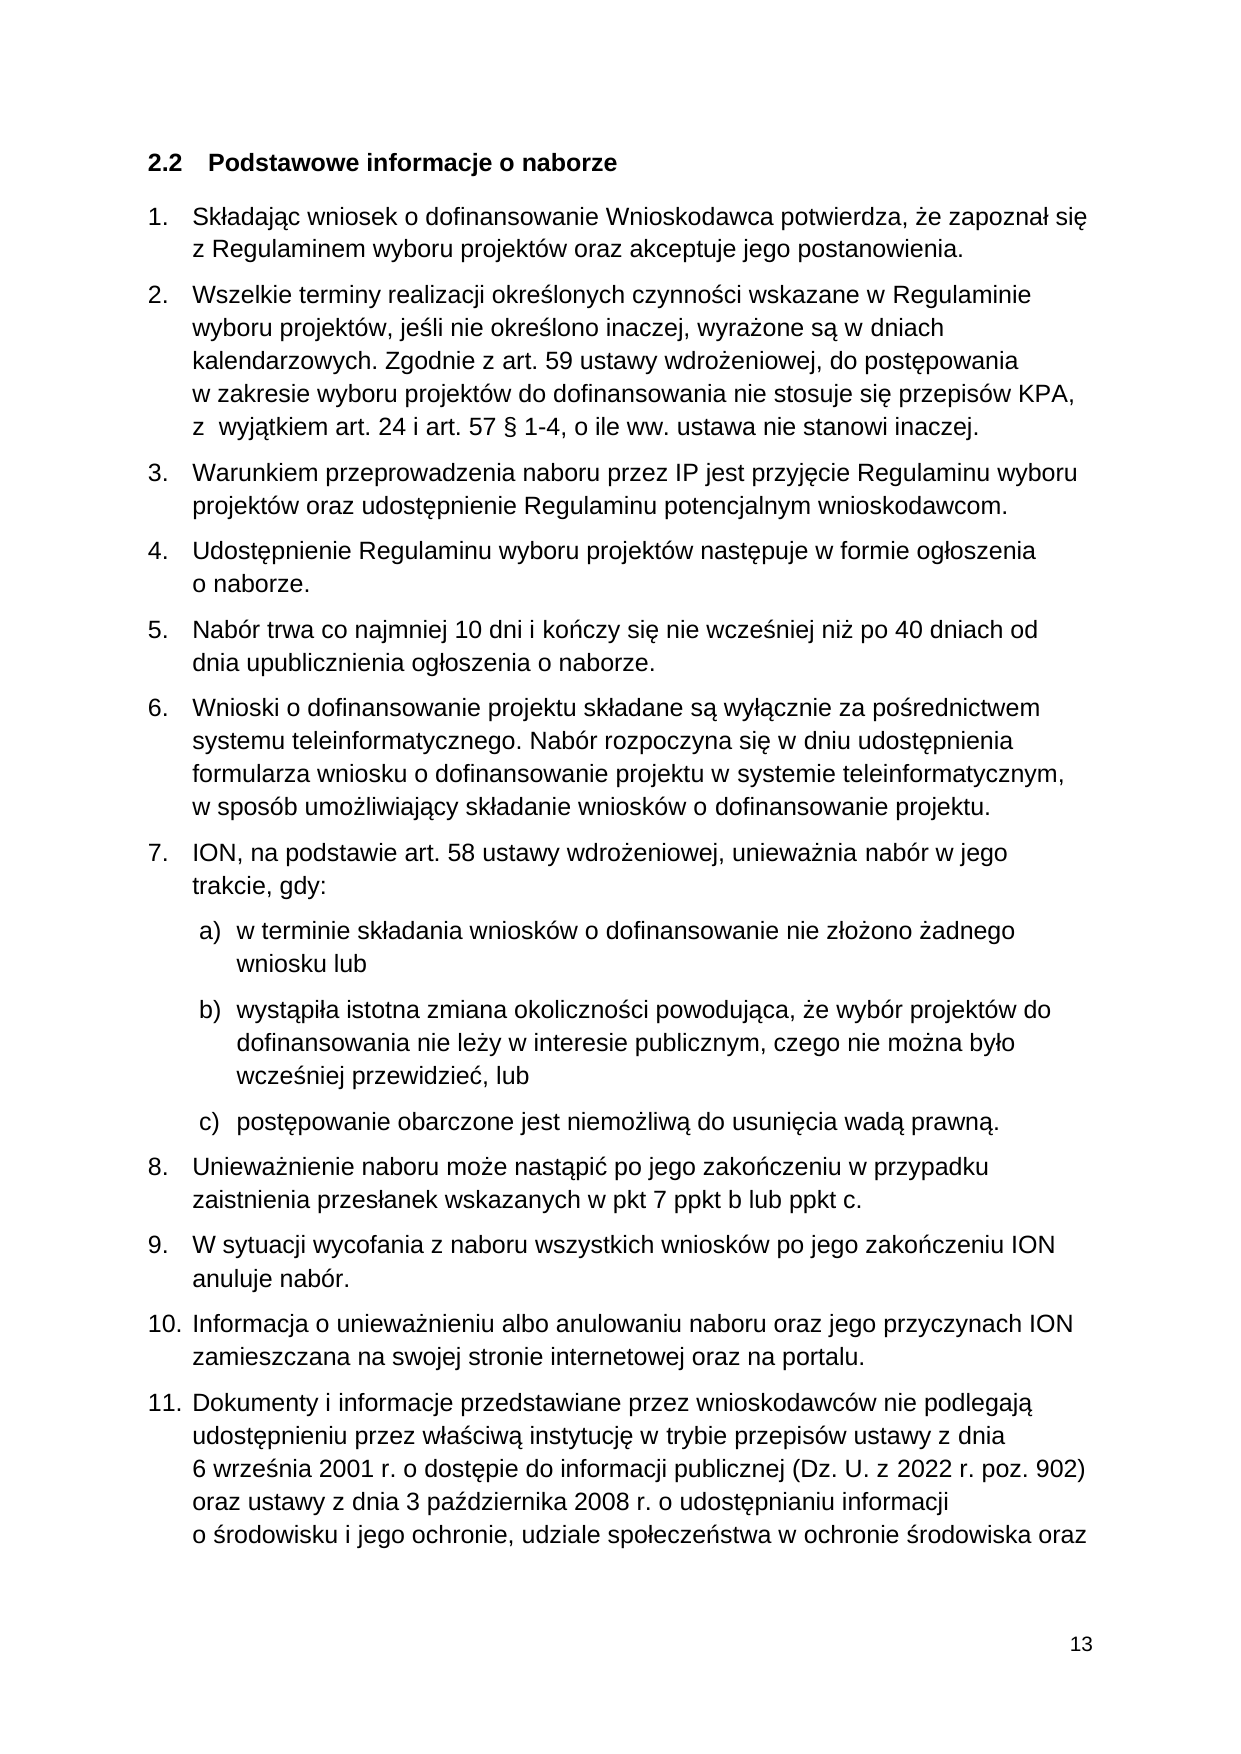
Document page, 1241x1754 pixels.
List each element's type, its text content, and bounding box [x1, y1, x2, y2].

subtitle Podstawowe informacje o naborze [148, 148, 1093, 176]
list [148, 1388, 1093, 1548]
list Udostępnienie Regulaminu wyboru projektów następuje w formie ogłoszenia o naborze. [148, 536, 1093, 598]
list Unieważnienie naboru może nastąpić po jego zakończeniu w przypadku zaistnienia przesłanek wskazanych w pkt 7 ppkt b lub ppkt c. [148, 1152, 1093, 1214]
list Wszelkie terminy realizacji określonych czynności wskazane w Regulaminie wyboru projektów, jeśli nie określono inaczej, wyrażone są w dniach kalendarzowych. Zgodnie z art. 59 ustawy wdrożeniowej, do postępowania w zakresie wyboru projektów do dofinansowania nie stosuje się przepisów KPA, z wyjątkiem art. 24 i art. 57 § 1-4, o ile ww. ustawa nie stanowi inaczej. [148, 280, 1093, 441]
list postępowanie obarczone jest niemożliwą do usunięcia wadą prawną. [199, 1106, 1093, 1135]
list wystąpiła istotna zmiana okoliczności powodująca, że wybór projektów do dofinansowania nie leży w interesie publicznym, czego nie można było wcześniej przewidzieć, lub [199, 995, 1093, 1090]
list Nabór trwa co najmniej 10 dni i kończy się nie wcześniej niż po 40 dniach od dnia upublicznienia ogłoszenia o naborze. [148, 615, 1093, 676]
list w terminie składania wniosków o dofinansowanie nie złożono żadnego wniosku lub [199, 916, 1093, 978]
list Wnioski o dofinansowanie projektu składane są wyłącznie za pośrednictwem systemu teleinformatycznego. Nabór rozpoczyna się w dniu udostępnienia formularza wniosku o dofinansowanie projektu w systemie teleinformatycznym, w sposób umożliwiający składanie wniosków o dofinansowanie projektu. [148, 693, 1093, 821]
list Informacja o unieważnieniu albo anulowaniu naboru oraz jego przyczynach ION zamieszczana na swojej stronie internetowej oraz na portalu. [148, 1309, 1093, 1371]
list ION, na podstawie art. 58 ustawy wdrożeniowej, unieważnia nabór w jego trakcie, gdy: [148, 838, 1093, 899]
list Składając wniosek o dofinansowanie Wnioskodawca potwierdza, że zapoznał się z Regulaminem wyboru projektów oraz akceptuje jego postanowienia. [148, 201, 1093, 263]
list W sytuacji wycofania z naboru wszystkich wniosków po jego zakończeniu ION anuluje nabór. [148, 1231, 1093, 1292]
list Warunkiem przeprowadzenia naboru przez IP jest przyjęcie Regulaminu wyboru projektów oraz udostępnienie Regulaminu potencjalnym wnioskodawcom. [148, 458, 1093, 519]
